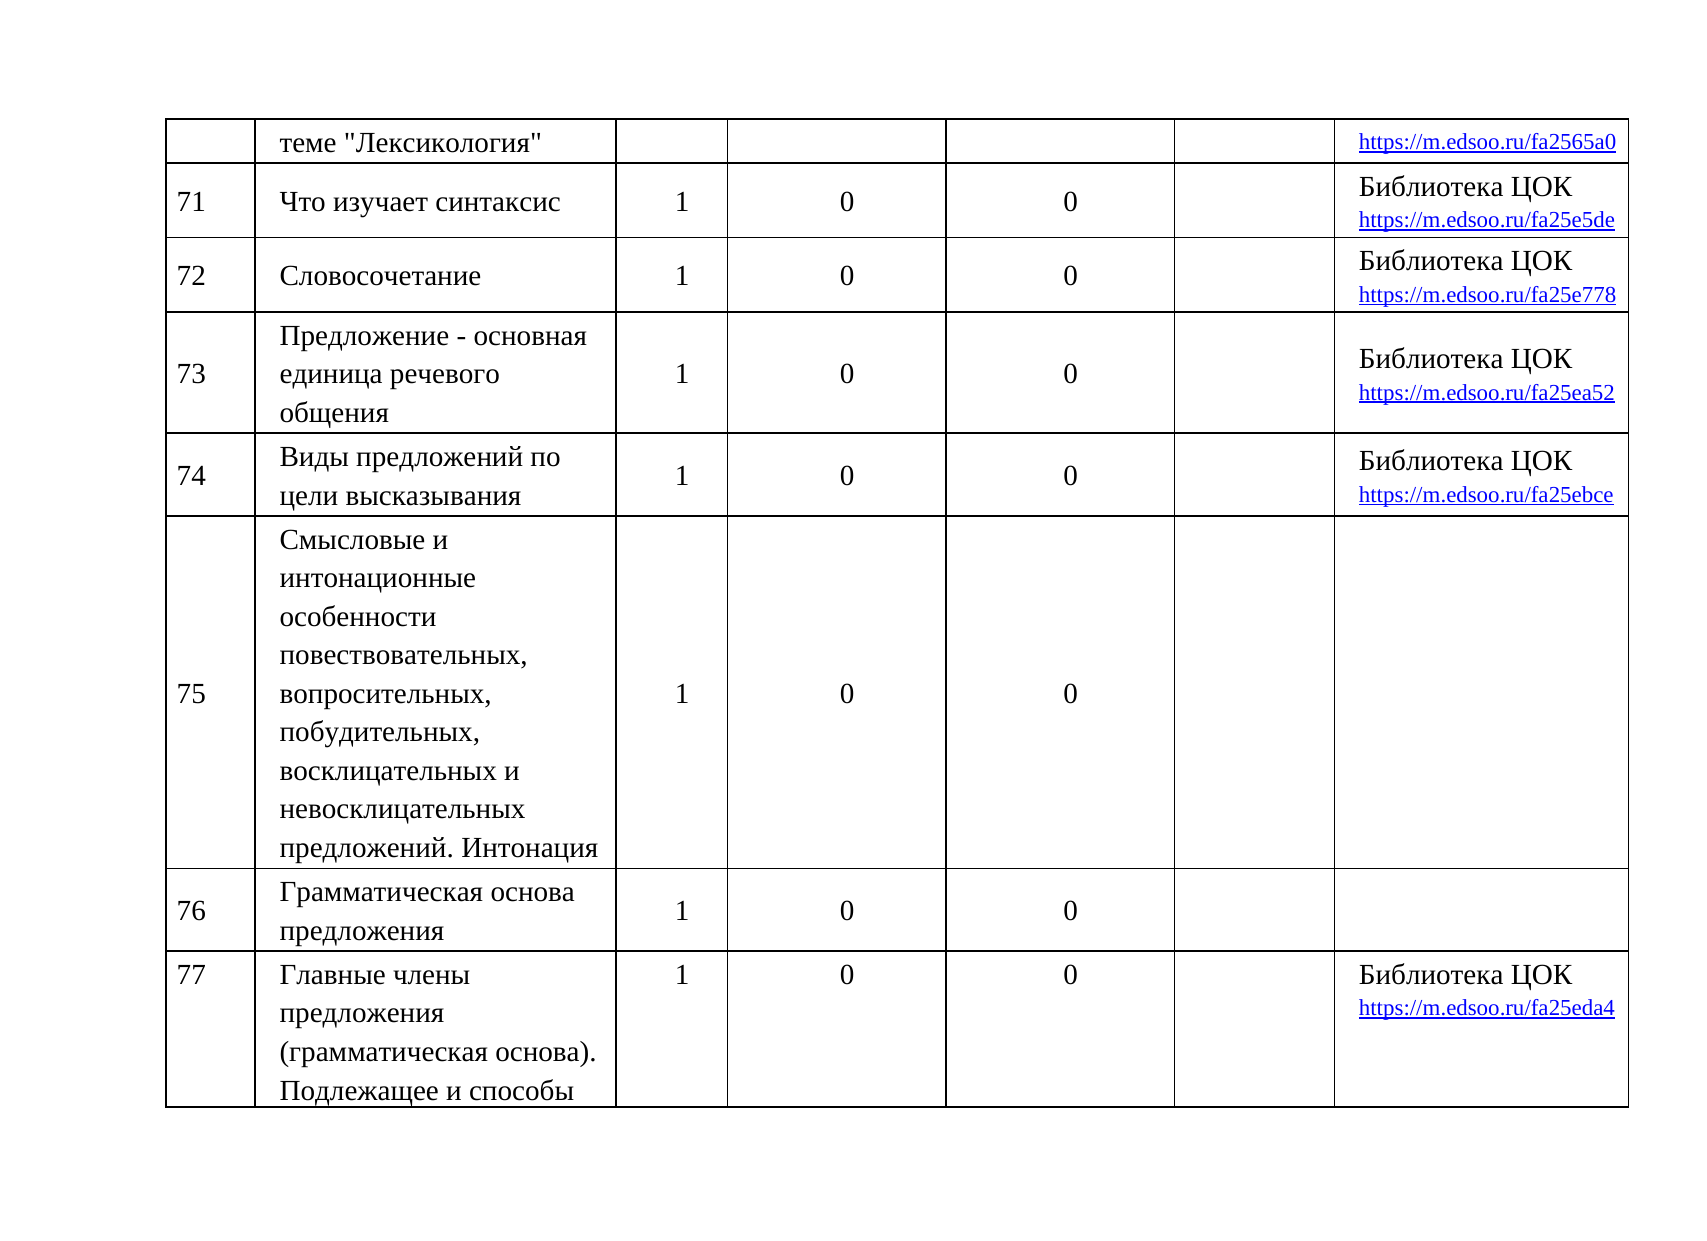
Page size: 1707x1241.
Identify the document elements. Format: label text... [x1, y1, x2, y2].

table_cell [1175, 434, 1334, 515]
table_cell 0 [947, 869, 1174, 950]
table_cell Что изучает синтаксис [256, 164, 615, 237]
table_cell 0 [947, 313, 1174, 432]
table_cell Библиотека ЦОК https://m.edsoo.ru/fa25ea52 [1335, 313, 1628, 432]
table_cell 1 [617, 434, 727, 515]
table_cell [1175, 517, 1334, 867]
table_cell 74 [167, 434, 254, 515]
table_cell 0 [947, 164, 1174, 237]
table_cell [1335, 869, 1628, 950]
table_cell 0 [728, 869, 945, 950]
table_cell 0 [947, 120, 1174, 162]
table_cell [1175, 164, 1334, 237]
table_cell 75 [167, 517, 254, 867]
table_cell [1175, 952, 1334, 1106]
table_cell 0 [728, 164, 945, 237]
table_cell [1175, 120, 1334, 162]
table_cell [1335, 517, 1628, 867]
table_cell 1 [617, 869, 727, 950]
table_cell Библиотека ЦОК https://m.edsoo.ru/fa25ebce [1335, 434, 1628, 515]
table_cell 71 [167, 164, 254, 237]
table_cell 77 [167, 952, 254, 1106]
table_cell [256, 120, 615, 162]
table_cell 72 [167, 238, 254, 311]
table_cell Смысловые и интонационные особенности повествовательных, вопросительных, побудительных, восклицательных и невосклицательных предложений. Интонация [256, 517, 615, 867]
table_cell 0 [728, 238, 945, 311]
table_cell [1175, 313, 1334, 432]
table_cell 73 [167, 313, 254, 432]
table_cell 1 [617, 164, 727, 237]
table_cell 1 [728, 120, 945, 162]
table_cell 0 [728, 517, 945, 867]
table_cell 0 [728, 313, 945, 432]
table_cell 0 [947, 517, 1174, 867]
table_cell 0 [728, 952, 945, 1106]
table_cell 1 [617, 238, 727, 311]
table_cell 70 [167, 120, 254, 162]
table_cell 76 [167, 869, 254, 950]
table_cell 0 [728, 434, 945, 515]
table_cell 0 [947, 434, 1174, 515]
table_cell Предложение - основная единица речевого общения [256, 313, 615, 432]
table_cell 0 [947, 952, 1174, 1106]
table_cell 1 [617, 952, 727, 1106]
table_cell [256, 952, 615, 1106]
table_cell Виды предложений по цели высказывания [256, 434, 615, 515]
table_cell 1 [617, 517, 727, 867]
table_cell [1175, 869, 1334, 950]
table_cell [1175, 238, 1334, 311]
table_cell 1 [617, 313, 727, 432]
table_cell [1335, 120, 1628, 162]
table_cell Библиотека ЦОК https://m.edsoo.ru/fa25e778 [1335, 238, 1628, 311]
table_cell 0 [947, 238, 1174, 311]
table_cell Библиотека ЦОК https://m.edsoo.ru/fa25e5de [1335, 164, 1628, 237]
table_cell Грамматическая основа предложения [256, 869, 615, 950]
table_cell Словосочетание [256, 238, 615, 311]
table_cell 1 [617, 120, 727, 162]
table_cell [1335, 952, 1628, 1106]
